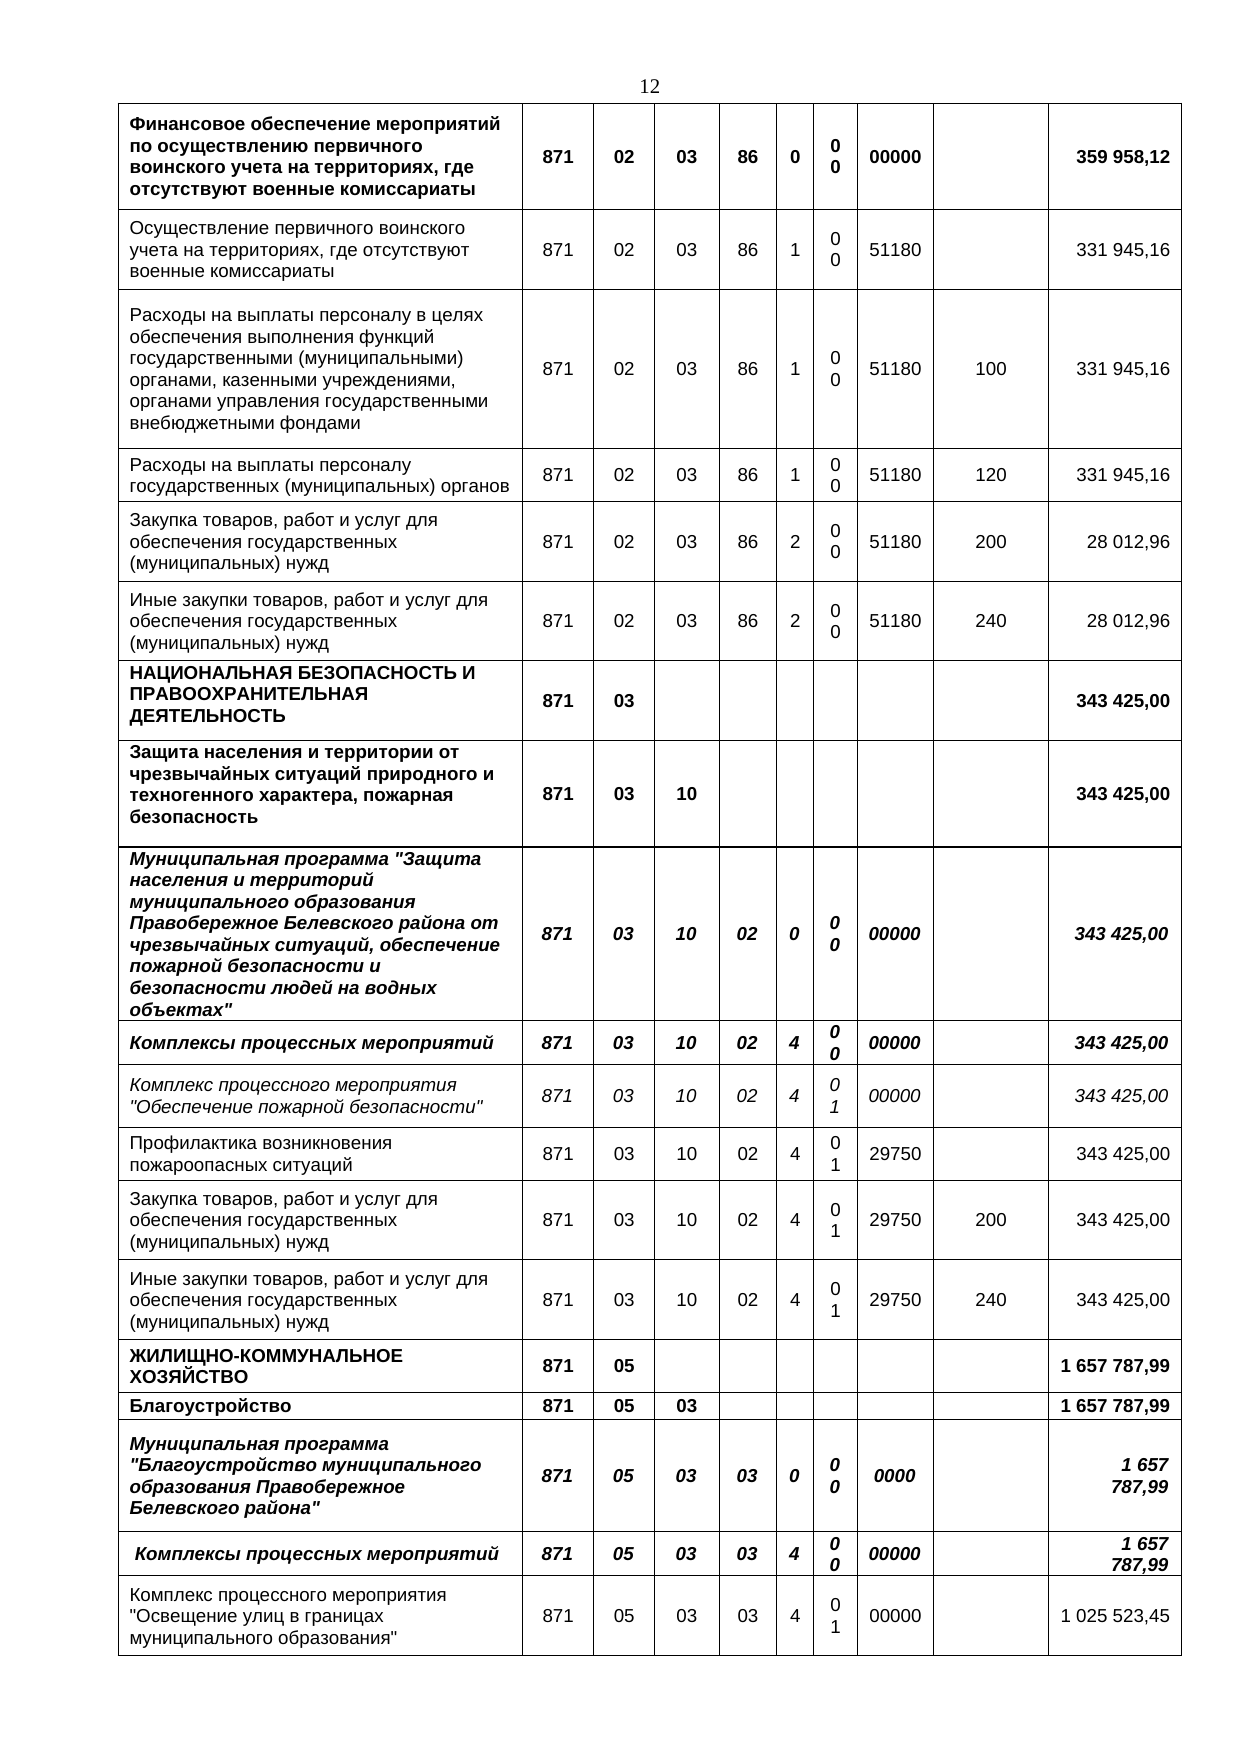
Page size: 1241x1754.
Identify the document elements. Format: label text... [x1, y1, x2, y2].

table_cell 1 657 787,99 [1049, 1393, 1181, 1419]
table_cell 05 [594, 1340, 654, 1392]
table_cell ЖИЛИЩНО-КОММУНАЛЬНОЕ ХОЗЯЙСТВО [119, 1340, 522, 1392]
table_cell [814, 1340, 857, 1392]
table_cell Осуществление первичного воинского учета на территориях, где отсутствуют военные комиссариаты [119, 210, 522, 288]
table_cell 343 425,00 [1049, 1021, 1181, 1064]
table_cell 10 [655, 1128, 719, 1180]
table_cell 28 012,96 [1049, 502, 1181, 581]
table_cell 03 [594, 1181, 654, 1259]
table_cell 03 [594, 1260, 654, 1339]
table_cell 4 [777, 1532, 813, 1575]
table_cell 343 425,00 [1049, 741, 1181, 846]
table_cell 02 [720, 1181, 776, 1259]
table_cell 02 [594, 104, 654, 209]
table_cell Закупка товаров, работ и услуг для обеспечения государственных (муниципальных) нужд [119, 1181, 522, 1259]
table_cell 00 [814, 449, 857, 501]
table_cell 10 [655, 1181, 719, 1259]
table_cell 100 [934, 290, 1048, 448]
table_cell 343 425,00 [1049, 848, 1181, 1020]
table_cell 29750 [858, 1128, 933, 1180]
table_cell 86 [720, 210, 776, 288]
table_cell 29750 [858, 1181, 933, 1259]
table_cell 02 [720, 1128, 776, 1180]
table_cell [858, 741, 933, 846]
table_cell 871 [523, 1340, 593, 1392]
table_cell 871 [523, 661, 593, 740]
table_cell 871 [523, 290, 593, 448]
table_cell 871 [523, 1128, 593, 1180]
table_cell Комплекс процессного мероприятия "Обеспечение пожарной безопасности" [119, 1065, 522, 1127]
table_cell 29750 [858, 1260, 933, 1339]
table_cell 343 425,00 [1049, 1128, 1181, 1180]
table_cell 1 [777, 290, 813, 448]
table_cell [814, 741, 857, 846]
table_cell [777, 1393, 813, 1419]
table_cell [934, 1576, 1048, 1655]
table_cell 00 [814, 104, 857, 209]
table_cell 01 [814, 1128, 857, 1180]
table_cell 02 [720, 1021, 776, 1064]
table_cell 01 [814, 1260, 857, 1339]
table_cell 03 [655, 502, 719, 581]
table_cell 03 [655, 1532, 719, 1575]
table_cell [814, 1393, 857, 1419]
table_cell 4 [777, 1128, 813, 1180]
table_cell 871 [523, 1420, 593, 1531]
table_cell 51180 [858, 582, 933, 660]
table_cell 01 [814, 1181, 857, 1259]
table_cell 00 [814, 848, 857, 1020]
table_cell 4 [777, 1021, 813, 1064]
table_cell Комплексы процессных мероприятий [119, 1021, 522, 1064]
table_cell 51180 [858, 210, 933, 288]
table_cell 02 [720, 1260, 776, 1339]
table_cell [777, 1340, 813, 1392]
table_cell Иные закупки товаров, работ и услуг для обеспечения государственных (муниципальных) нужд [119, 582, 522, 660]
table_cell [934, 1393, 1048, 1419]
table_cell 871 [523, 1021, 593, 1064]
table_cell 10 [655, 1260, 719, 1339]
table_cell 200 [934, 1181, 1048, 1259]
table_cell НАЦИОНАЛЬНАЯ БЕЗОПАСНОСТЬ И ПРАВООХРАНИТЕЛЬНАЯ ДЕЯТЕЛЬНОСТЬ [119, 661, 522, 740]
table_cell 871 [523, 848, 593, 1020]
table_cell Расходы на выплаты персоналу государственных (муниципальных) органов [119, 449, 522, 501]
table_cell 331 945,16 [1049, 449, 1181, 501]
table_cell 331 945,16 [1049, 210, 1181, 288]
table_cell 2 [777, 502, 813, 581]
table_cell [934, 1420, 1048, 1531]
table_cell 871 [523, 1065, 593, 1127]
table_cell Комплекс процессного мероприятия "Освещение улиц в границах муниципального образования" [119, 1576, 522, 1655]
table_cell 343 425,00 [1049, 1065, 1181, 1127]
table_cell 0 [777, 848, 813, 1020]
table_cell [934, 1340, 1048, 1392]
table_cell Комплексы процессных мероприятий [119, 1532, 522, 1575]
table_cell 0 [777, 1420, 813, 1531]
table_cell [720, 741, 776, 846]
table_cell 00 [814, 1021, 857, 1064]
table_cell 4 [777, 1576, 813, 1655]
table_cell 1 657 787,99 [1049, 1340, 1181, 1392]
table_cell Иные закупки товаров, работ и услуг для обеспечения государственных (муниципальных) нужд [119, 1260, 522, 1339]
table_cell 00000 [858, 1576, 933, 1655]
table_cell [720, 1340, 776, 1392]
table_cell 871 [523, 1181, 593, 1259]
table_cell 03 [655, 449, 719, 501]
table_cell 359 958,12 [1049, 104, 1181, 209]
table_cell Муниципальная программа "Благоустройство муниципального образования Правобережное Белевского района" [119, 1420, 522, 1531]
table_cell 871 [523, 502, 593, 581]
table_cell [934, 1532, 1048, 1575]
table_cell 1 657 787,99 [1049, 1532, 1181, 1575]
table_cell [934, 741, 1048, 846]
table_cell 10 [655, 741, 719, 846]
table_cell 871 [523, 210, 593, 288]
table_cell 1 025 523,45 [1049, 1576, 1181, 1655]
table_cell 331 945,16 [1049, 290, 1181, 448]
table_cell 03 [594, 848, 654, 1020]
table_cell 00 [814, 290, 857, 448]
table_cell 10 [655, 1021, 719, 1064]
table_cell [720, 1393, 776, 1419]
table_cell 1 [777, 210, 813, 288]
table_cell 871 [523, 1260, 593, 1339]
table_cell 03 [594, 1128, 654, 1180]
table_cell 03 [655, 1420, 719, 1531]
table_cell [934, 1128, 1048, 1180]
table_cell 28 012,96 [1049, 582, 1181, 660]
table_cell [934, 661, 1048, 740]
table_cell 4 [777, 1065, 813, 1127]
table_cell 02 [594, 210, 654, 288]
table_cell 00 [814, 502, 857, 581]
table_cell [858, 1340, 933, 1392]
table_cell 05 [594, 1393, 654, 1419]
table_cell Муниципальная программа "Защита населения и территорий муниципального образования Правобережное Белевского района от чрезвычайных ситуаций, обеспечение пожарной безопасности и безопасности людей на водных объектах" [119, 848, 522, 1020]
table_cell 05 [594, 1532, 654, 1575]
table_cell 871 [523, 1576, 593, 1655]
table_cell 00000 [858, 1532, 933, 1575]
table_cell 00 [814, 1532, 857, 1575]
table_cell 03 [655, 1576, 719, 1655]
table_cell 01 [814, 1576, 857, 1655]
table_cell [777, 661, 813, 740]
table_cell 03 [655, 290, 719, 448]
table_cell 343 425,00 [1049, 661, 1181, 740]
table_cell [934, 848, 1048, 1020]
table_cell 2 [777, 582, 813, 660]
table_cell 4 [777, 1181, 813, 1259]
table_cell 00000 [858, 104, 933, 209]
table_cell Защита населения и территории от чрезвычайных ситуаций природного и техногенного характера, пожарная безопасность [119, 741, 522, 846]
table_cell 03 [655, 210, 719, 288]
table_cell 00 [814, 582, 857, 660]
table_cell [777, 741, 813, 846]
table_cell [720, 661, 776, 740]
table_cell 871 [523, 741, 593, 846]
table_cell 1 657 787,99 [1049, 1420, 1181, 1531]
table_cell 343 425,00 [1049, 1181, 1181, 1259]
table_cell 871 [523, 104, 593, 209]
table_cell 02 [594, 449, 654, 501]
table_cell 86 [720, 582, 776, 660]
table_cell [934, 1065, 1048, 1127]
table_cell 86 [720, 104, 776, 209]
table_cell 03 [655, 1393, 719, 1419]
table_cell 03 [655, 104, 719, 209]
table_cell 03 [594, 741, 654, 846]
table_cell 03 [720, 1532, 776, 1575]
table_cell 86 [720, 290, 776, 448]
table_cell 05 [594, 1576, 654, 1655]
table_cell Закупка товаров, работ и услуг для обеспечения государственных (муниципальных) нужд [119, 502, 522, 581]
table_cell 02 [720, 1065, 776, 1127]
table_cell 03 [655, 582, 719, 660]
table_cell 00000 [858, 1021, 933, 1064]
table_cell [934, 1021, 1048, 1064]
table_cell Профилактика возникновения пожароопасных ситуаций [119, 1128, 522, 1180]
table_cell Расходы на выплаты персоналу в целях обеспечения выполнения функций государственными (муниципальными) органами, казенными учреждениями, органами управления государственными внебюджетными фондами [119, 290, 522, 448]
table_cell 05 [594, 1420, 654, 1531]
table_cell [858, 661, 933, 740]
table_cell 871 [523, 582, 593, 660]
table_cell 4 [777, 1260, 813, 1339]
table_cell 51180 [858, 290, 933, 448]
table_cell 51180 [858, 502, 933, 581]
table_cell 03 [720, 1576, 776, 1655]
table_cell 00 [814, 1420, 857, 1531]
table_cell [655, 661, 719, 740]
table_cell [858, 1393, 933, 1419]
table_cell 871 [523, 1393, 593, 1419]
table_cell Благоустройство [119, 1393, 522, 1419]
table_cell [934, 210, 1048, 288]
table_cell 00 [814, 210, 857, 288]
table_cell 03 [594, 1065, 654, 1127]
table_cell 0000 [858, 1420, 933, 1531]
table_cell 10 [655, 848, 719, 1020]
table_cell 03 [594, 1021, 654, 1064]
table_cell 03 [594, 661, 654, 740]
table_cell 240 [934, 582, 1048, 660]
table_cell 03 [720, 1420, 776, 1531]
table_cell 871 [523, 449, 593, 501]
table_cell [814, 661, 857, 740]
table_cell 86 [720, 502, 776, 581]
table_cell 00000 [858, 1065, 933, 1127]
table_cell 343 425,00 [1049, 1260, 1181, 1339]
table_cell 86 [720, 449, 776, 501]
table_cell Финансовое обеспечение мероприятий по осуществлению первичного воинского учета на территориях, где отсутствуют военные комиссариаты [119, 104, 522, 209]
table_cell 1 [777, 449, 813, 501]
table_cell [934, 104, 1048, 209]
table_cell 51180 [858, 449, 933, 501]
table_cell 240 [934, 1260, 1048, 1339]
table_cell [655, 1340, 719, 1392]
table_cell 02 [594, 582, 654, 660]
table_cell 02 [720, 848, 776, 1020]
table_cell 00000 [858, 848, 933, 1020]
table_cell 120 [934, 449, 1048, 501]
table_cell 200 [934, 502, 1048, 581]
table_cell 01 [814, 1065, 857, 1127]
table_cell 10 [655, 1065, 719, 1127]
table_cell 0 [777, 104, 813, 209]
table_cell 02 [594, 502, 654, 581]
table_cell 02 [594, 290, 654, 448]
table_cell 871 [523, 1532, 593, 1575]
